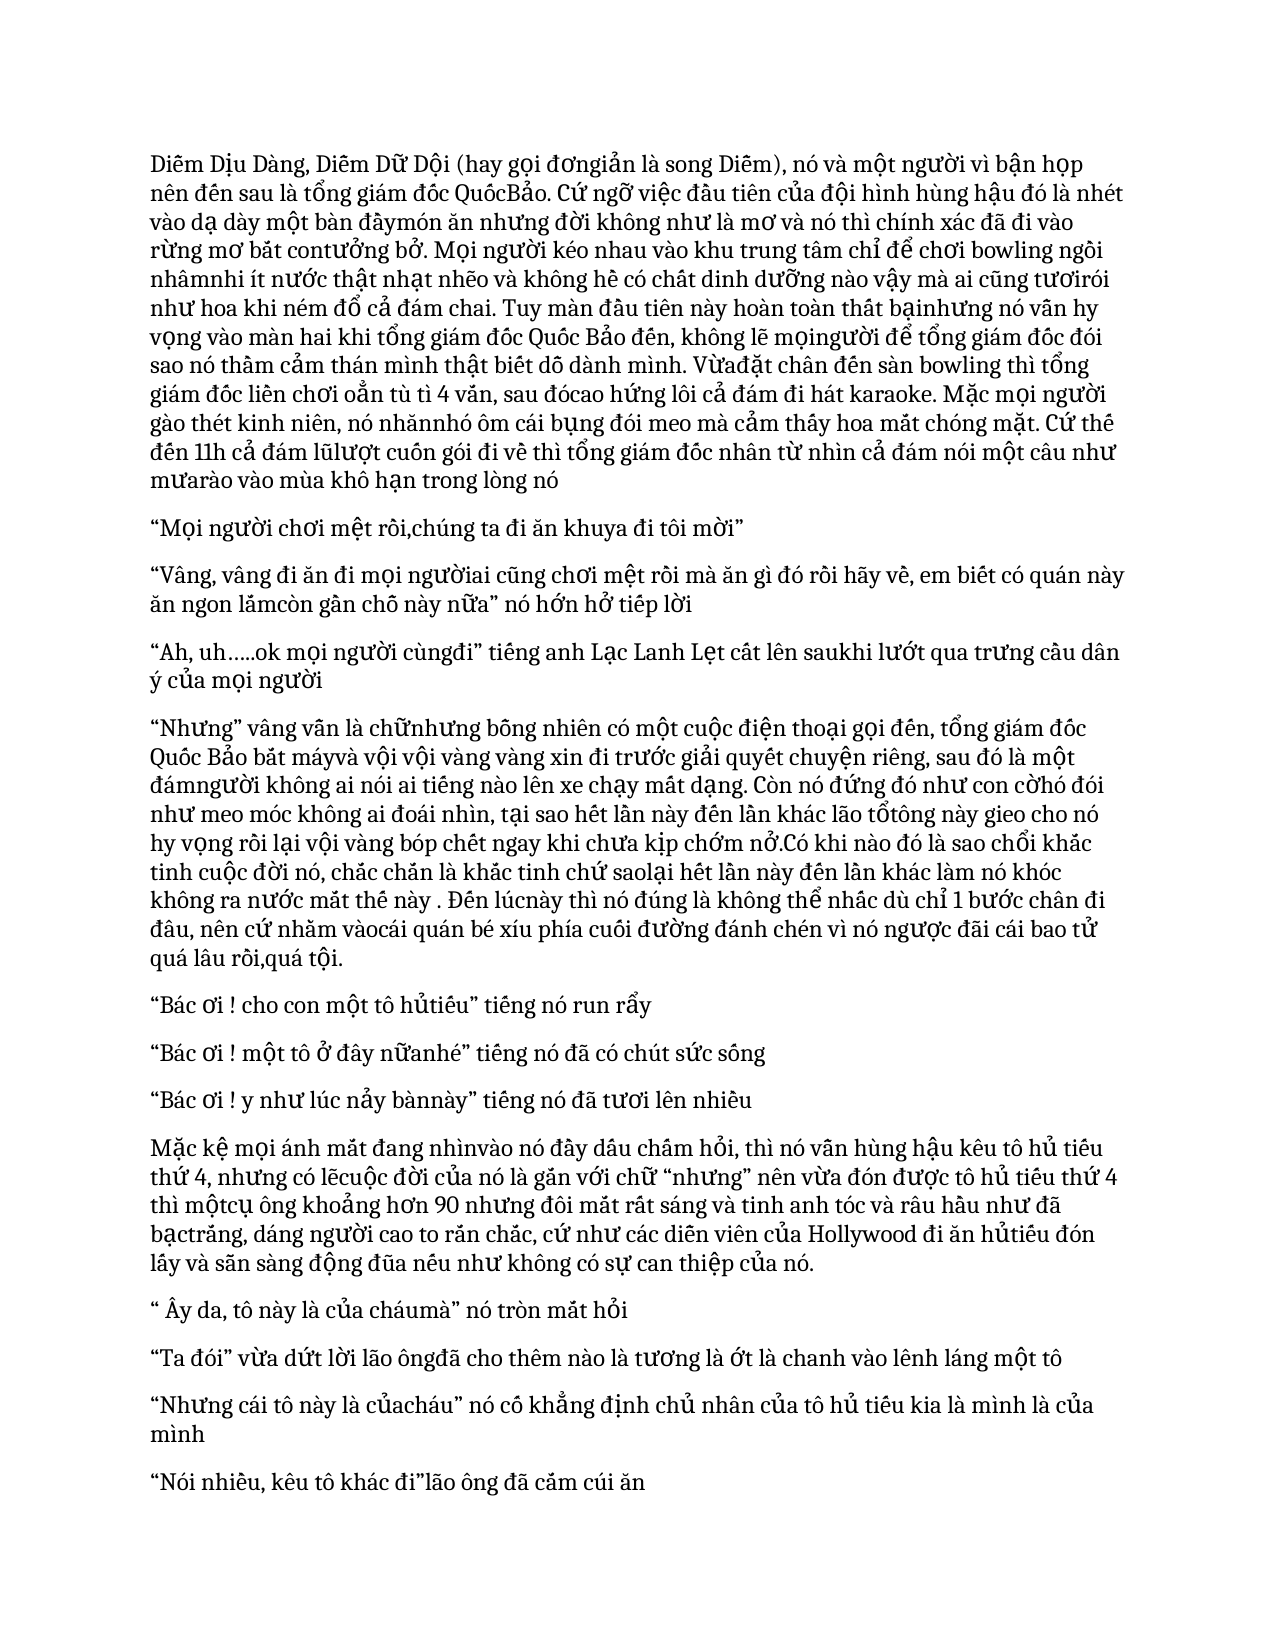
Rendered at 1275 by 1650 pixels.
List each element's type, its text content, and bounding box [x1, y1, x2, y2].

text “Mọi người chơi mệt rồi,chúng ta đi ăn khuya đi tôi mời” [150, 514, 1125, 542]
text “Nói nhiều, kêu tô khác đi”lão ông đã cắm cúi ăn [150, 1467, 1125, 1496]
text “Ah, uh…..ok mọi người cùngđi” tiếng anh Lạc Lanh Lẹt cất lên saukhi lướt qua trưng cầu dân ý của mọi người [150, 637, 1125, 695]
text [150, 150, 1125, 495]
text “Bác ơi ! y như lúc nảy bànnày” tiếng nó đã tươi lên nhiều [150, 1086, 1125, 1115]
text “ Ây da, tô này là của cháumà” nó tròn mắt hỏi [150, 1296, 1125, 1325]
text “Bác ơi ! một tô ở đây nữanhé” tiếng nó đã có chút sức sống [150, 1039, 1125, 1067]
text “Nhưng” vâng vẫn là chữnhưng bỗng nhiên có một cuộc điện thoại gọi đến, tổng giám đốc Quốc Bảo bắt máyvà vội vội vàng vàng xin đi trước giải quyết chuyện riêng, sau đó là một đámngười không ai nói ai tiếng nào lên xe chạy mất dạng. Còn nó đứng đó như con cờhó đói như meo móc không ai đoái nhìn, tại sao hết lần này đến lần khác lão tổtông này gieo cho nó hy vọng rồi lại vội vàng bóp chết ngay khi chưa kịp chớm nở.Có khi nào đó là sao chổi khắc tinh cuộc đời nó, chắc chắn là khắc tinh chứ saolại hết lần này đến lần khác làm nó khóc không ra nước mắt thế này . Đến lúcnày thì nó đúng là không thể nhấc dù chỉ 1 bước chân đi đâu, nên cứ nhằm vàocái quán bé xíu phía cuối đường đánh chén vì nó ngược đãi cái bao tử quá lâu rồi,quá tội. [150, 714, 1125, 972]
text “Vâng, vâng đi ăn đi mọi ngườiai cũng chơi mệt rồi mà ăn gì đó rồi hãy về, em biết có quán này ăn ngon lắmcòn gần chỗ này nữa” nó hớn hở tiếp lời [150, 561, 1125, 619]
text Mặc kệ mọi ánh mắt đang nhìnvào nó đầy dấu chấm hỏi, thì nó vẫn hùng hậu kêu tô hủ tiếu thứ 4, nhưng có lẽcuộc đời của nó là gắn với chữ “nhưng” nên vừa đón được tô hủ tiếu thứ 4 thì mộtcụ ông khoảng hơn 90 nhưng đôi mắt rất sáng và tinh anh tóc và râu hầu như đã bạctrắng, dáng người cao to rắn chắc, cứ như các diễn viên của Hollywood đi ăn hủtiếu đón lấy và sẵn sàng động đũa nếu như không có sự can thiệp của nó. [150, 1134, 1125, 1277]
text “Bác ơi ! cho con một tô hủtiếu” tiếng nó run rẩy [150, 991, 1125, 1020]
text “Ta đói” vừa dứt lời lão ôngđã cho thêm nào là tương là ớt là chanh vào lênh láng một tô [150, 1344, 1125, 1372]
text “Nhưng cái tô này là củacháu” nó cố khẳng định chủ nhân của tô hủ tiếu kia là mình là của mình [150, 1391, 1125, 1449]
